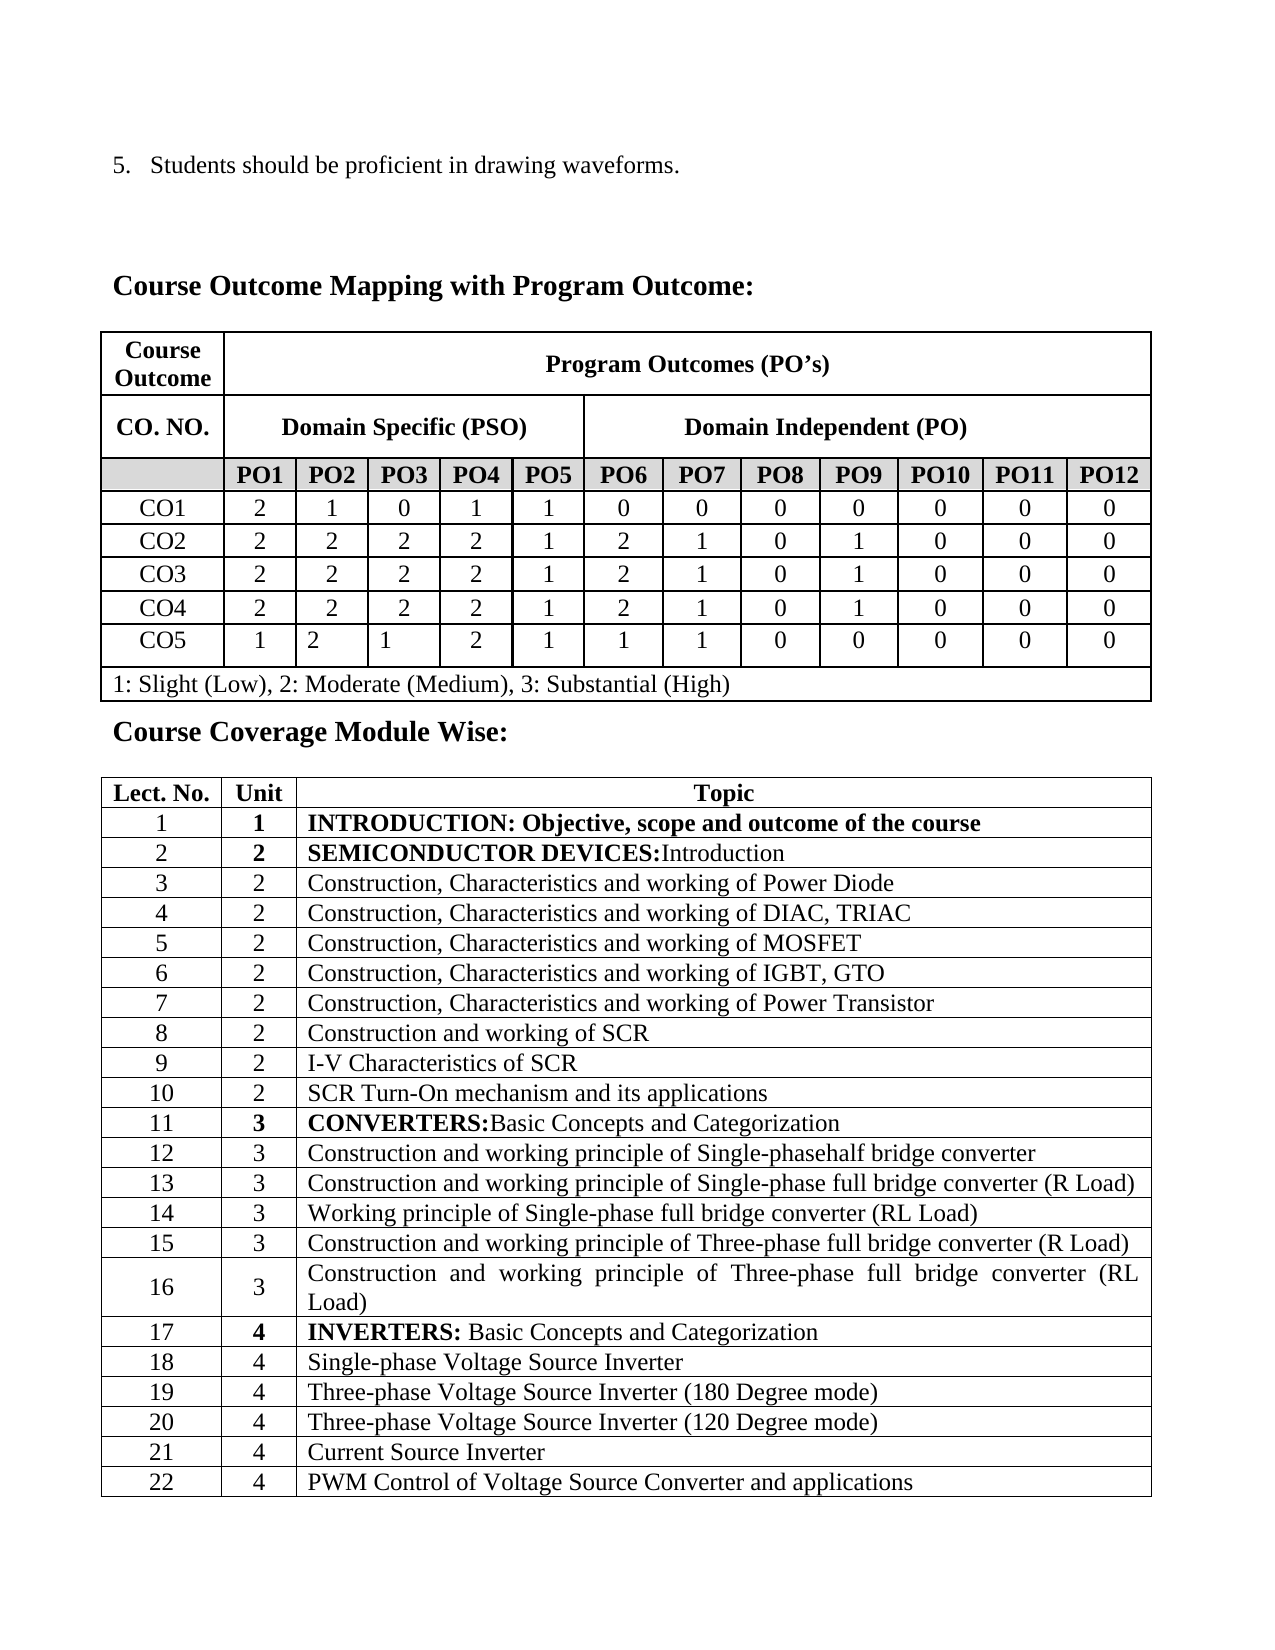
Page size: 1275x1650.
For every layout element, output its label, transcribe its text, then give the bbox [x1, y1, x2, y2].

table_cell PO12 [1068, 459, 1150, 489]
table_cell 1 [514, 625, 583, 666]
table_cell 17 [102, 1317, 221, 1346]
table_cell CONVERTERS:Basic Concepts and Categorization [297, 1108, 1151, 1137]
table_cell PO11 [984, 459, 1066, 489]
table_cell Construction and working principle of Three-phase full bridge converter (RL Load) [297, 1258, 1151, 1316]
table_cell PO2 [297, 459, 367, 489]
subtitle Course Coverage Module Wise: [112, 714, 1162, 748]
table_cell 0 [984, 592, 1066, 623]
table_cell 2 [585, 525, 662, 556]
table_cell Three-phase Voltage Source Inverter (180 Degree mode) [297, 1377, 1151, 1406]
table_cell 1 [664, 525, 740, 556]
table_cell 1 [514, 592, 583, 623]
table_cell Construction and working principle of Single-phase full bridge converter (R Load) [297, 1168, 1151, 1197]
table_cell Current Source Inverter [297, 1437, 1151, 1466]
table_cell 3 [222, 1168, 296, 1197]
table_cell 0 [984, 625, 1066, 666]
table_cell 15 [102, 1228, 221, 1257]
table_cell 0 [821, 625, 897, 666]
table_cell 2 [441, 558, 511, 589]
table_cell 2 [222, 1048, 296, 1077]
table_header Course Outcome [102, 333, 223, 394]
table_cell 12 [102, 1138, 221, 1167]
table_cell 1 [222, 808, 296, 837]
table_cell 2 [441, 625, 511, 666]
table_cell SEMICONDUCTOR DEVICES:Introduction [297, 838, 1151, 867]
table_cell PO9 [821, 459, 897, 489]
table_header Program Outcomes (PO’s) [225, 333, 1150, 394]
table_cell 0 [899, 558, 982, 589]
table_cell 2 [102, 838, 221, 867]
table_cell [1067, 396, 1150, 457]
table_cell 0 [984, 492, 1066, 523]
table_cell Domain Independent (PO) [585, 396, 1067, 457]
table_cell 2 [369, 525, 439, 556]
table_cell 4 [102, 898, 221, 927]
table_cell 0 [742, 625, 819, 666]
table_cell PO5 [514, 459, 583, 489]
table_cell 2 [222, 1018, 296, 1047]
table_cell Working principle of Single-phase full bridge converter (RL Load) [297, 1198, 1151, 1227]
table_cell 5 [102, 928, 221, 957]
table_cell 2 [225, 525, 295, 556]
table_header Lect. No. [102, 778, 221, 807]
table_cell Construction and working principle of Three-phase full bridge converter (R Load) [297, 1228, 1151, 1257]
table_cell 1 [514, 558, 583, 589]
table_cell 2 [297, 525, 367, 556]
table_cell 11 [102, 1108, 221, 1137]
table_cell 0 [899, 492, 982, 523]
table_cell 14 [102, 1198, 221, 1227]
table_cell 0 [899, 592, 982, 623]
table_cell PO1 [225, 459, 295, 489]
table_cell CO. NO. [102, 396, 223, 457]
table_cell 10 [102, 1078, 221, 1107]
table_cell 2 [225, 492, 295, 523]
table_cell 3 [102, 868, 221, 897]
table_cell 0 [899, 525, 982, 556]
table_cell 0 [899, 625, 982, 666]
table_cell 6 [102, 958, 221, 987]
table_cell 2 [222, 988, 296, 1017]
table_cell PWM Control of Voltage Source Converter and applications [297, 1467, 1151, 1496]
table_cell 4 [222, 1407, 296, 1436]
table_cell Construction and working principle of Single-phasehalf bridge converter [297, 1138, 1151, 1167]
table_cell 2 [369, 558, 439, 589]
table_cell 18 [102, 1347, 221, 1376]
table_cell Construction, Characteristics and working of Power Transistor [297, 988, 1151, 1017]
table_cell 2 [297, 592, 367, 623]
table_cell 2 [441, 525, 511, 556]
table_cell 2 [222, 898, 296, 927]
table_cell Domain Specific (PSO) [225, 396, 583, 457]
table_cell 0 [821, 492, 897, 523]
table_cell 1 [664, 625, 740, 666]
table_cell 2 [222, 928, 296, 957]
table_cell 1 [369, 625, 439, 666]
table_cell CO3 [102, 558, 223, 589]
table_cell 0 [742, 592, 819, 623]
table_cell 4 [222, 1347, 296, 1376]
table_cell 3 [222, 1198, 296, 1227]
table_cell 1 [821, 592, 897, 623]
table_cell 2 [297, 558, 367, 589]
table_cell 1 [225, 625, 295, 666]
table_cell 1 [821, 558, 897, 589]
table_cell 0 [984, 558, 1066, 589]
table_cell 0 [742, 525, 819, 556]
table_cell 2 [585, 558, 662, 589]
table_cell 0 [585, 492, 662, 523]
table_cell Construction, Characteristics and working of Power Diode [297, 868, 1151, 897]
table_cell 1 [664, 558, 740, 589]
table_cell 0 [1068, 625, 1150, 666]
table_cell 1 [514, 525, 583, 556]
table_cell 4 [222, 1317, 296, 1346]
table_cell 13 [102, 1168, 221, 1197]
table_cell 1 [441, 492, 511, 523]
table_cell Construction, Characteristics and working of IGBT, GTO [297, 958, 1151, 987]
table_cell 1 [102, 808, 221, 837]
table_cell 4 [222, 1467, 296, 1496]
table_cell Single-phase Voltage Source Inverter [297, 1347, 1151, 1376]
table_cell CO5 [102, 625, 223, 666]
table_cell 2 [585, 592, 662, 623]
table_cell I-V Characteristics of SCR [297, 1048, 1151, 1077]
table_header Unit [222, 778, 296, 807]
table_cell 4 [222, 1377, 296, 1406]
table_cell CO4 [102, 592, 223, 623]
table_cell 20 [102, 1407, 221, 1436]
table_cell 3 [222, 1138, 296, 1167]
table_cell 0 [1068, 525, 1150, 556]
table_cell PO8 [742, 459, 819, 489]
table_cell 2 [297, 625, 367, 666]
table_cell Construction, Characteristics and working of MOSFET [297, 928, 1151, 957]
table_cell PO3 [369, 459, 439, 489]
table_cell 16 [102, 1258, 221, 1316]
table_cell 1 [514, 492, 583, 523]
table_cell INTRODUCTION: Objective, scope and outcome of the course [297, 808, 1151, 837]
subtitle Course Outcome Mapping with Program Outcome: [112, 268, 1162, 302]
table_cell 3 [222, 1228, 296, 1257]
table_cell 2 [441, 592, 511, 623]
table_cell 1 [585, 625, 662, 666]
table_cell 21 [102, 1437, 221, 1466]
table_cell [102, 459, 223, 489]
table_cell 1 [297, 492, 367, 523]
table_header Topic [297, 778, 1151, 807]
table_cell CO1 [102, 492, 223, 523]
table_cell 9 [102, 1048, 221, 1077]
table_cell 19 [102, 1377, 221, 1406]
table_cell 2 [222, 868, 296, 897]
table_cell PO7 [664, 459, 740, 489]
table_cell 0 [1068, 592, 1150, 623]
table_cell 1 [821, 525, 897, 556]
table_cell [1067, 668, 1150, 699]
table_cell SCR Turn-On mechanism and its applications [297, 1078, 1151, 1107]
table_cell 2 [222, 958, 296, 987]
table_cell 0 [1068, 558, 1150, 589]
table_cell 2 [225, 592, 295, 623]
list Students should be proficient in drawing waveforms. [112, 150, 1162, 179]
table_cell 3 [222, 1108, 296, 1137]
table_cell 1 [664, 592, 740, 623]
table_cell 7 [102, 988, 221, 1017]
table_cell 0 [742, 558, 819, 589]
table_cell Construction and working of SCR [297, 1018, 1151, 1047]
table_cell 2 [222, 838, 296, 867]
table_cell 0 [742, 492, 819, 523]
table_cell 2 [225, 558, 295, 589]
table_cell 2 [369, 592, 439, 623]
table_cell 0 [984, 525, 1066, 556]
table_cell Three-phase Voltage Source Inverter (120 Degree mode) [297, 1407, 1151, 1436]
table_cell 0 [664, 492, 740, 523]
table_cell Construction, Characteristics and working of DIAC, TRIAC [297, 898, 1151, 927]
table_cell 1: Slight (Low), 2: Moderate (Medium), 3: Substantial (High) [102, 668, 1067, 699]
table_cell CO2 [102, 525, 223, 556]
table_cell 0 [1068, 492, 1150, 523]
table_cell 22 [102, 1467, 221, 1496]
table_cell 4 [222, 1437, 296, 1466]
table_cell 2 [222, 1078, 296, 1107]
table_cell 3 [222, 1258, 296, 1316]
table_cell 8 [102, 1018, 221, 1047]
table_cell PO6 [585, 459, 662, 489]
table_cell PO10 [899, 459, 982, 489]
table_cell INVERTERS: Basic Concepts and Categorization [297, 1317, 1151, 1346]
table_cell 0 [369, 492, 439, 523]
table_cell PO4 [441, 459, 511, 489]
